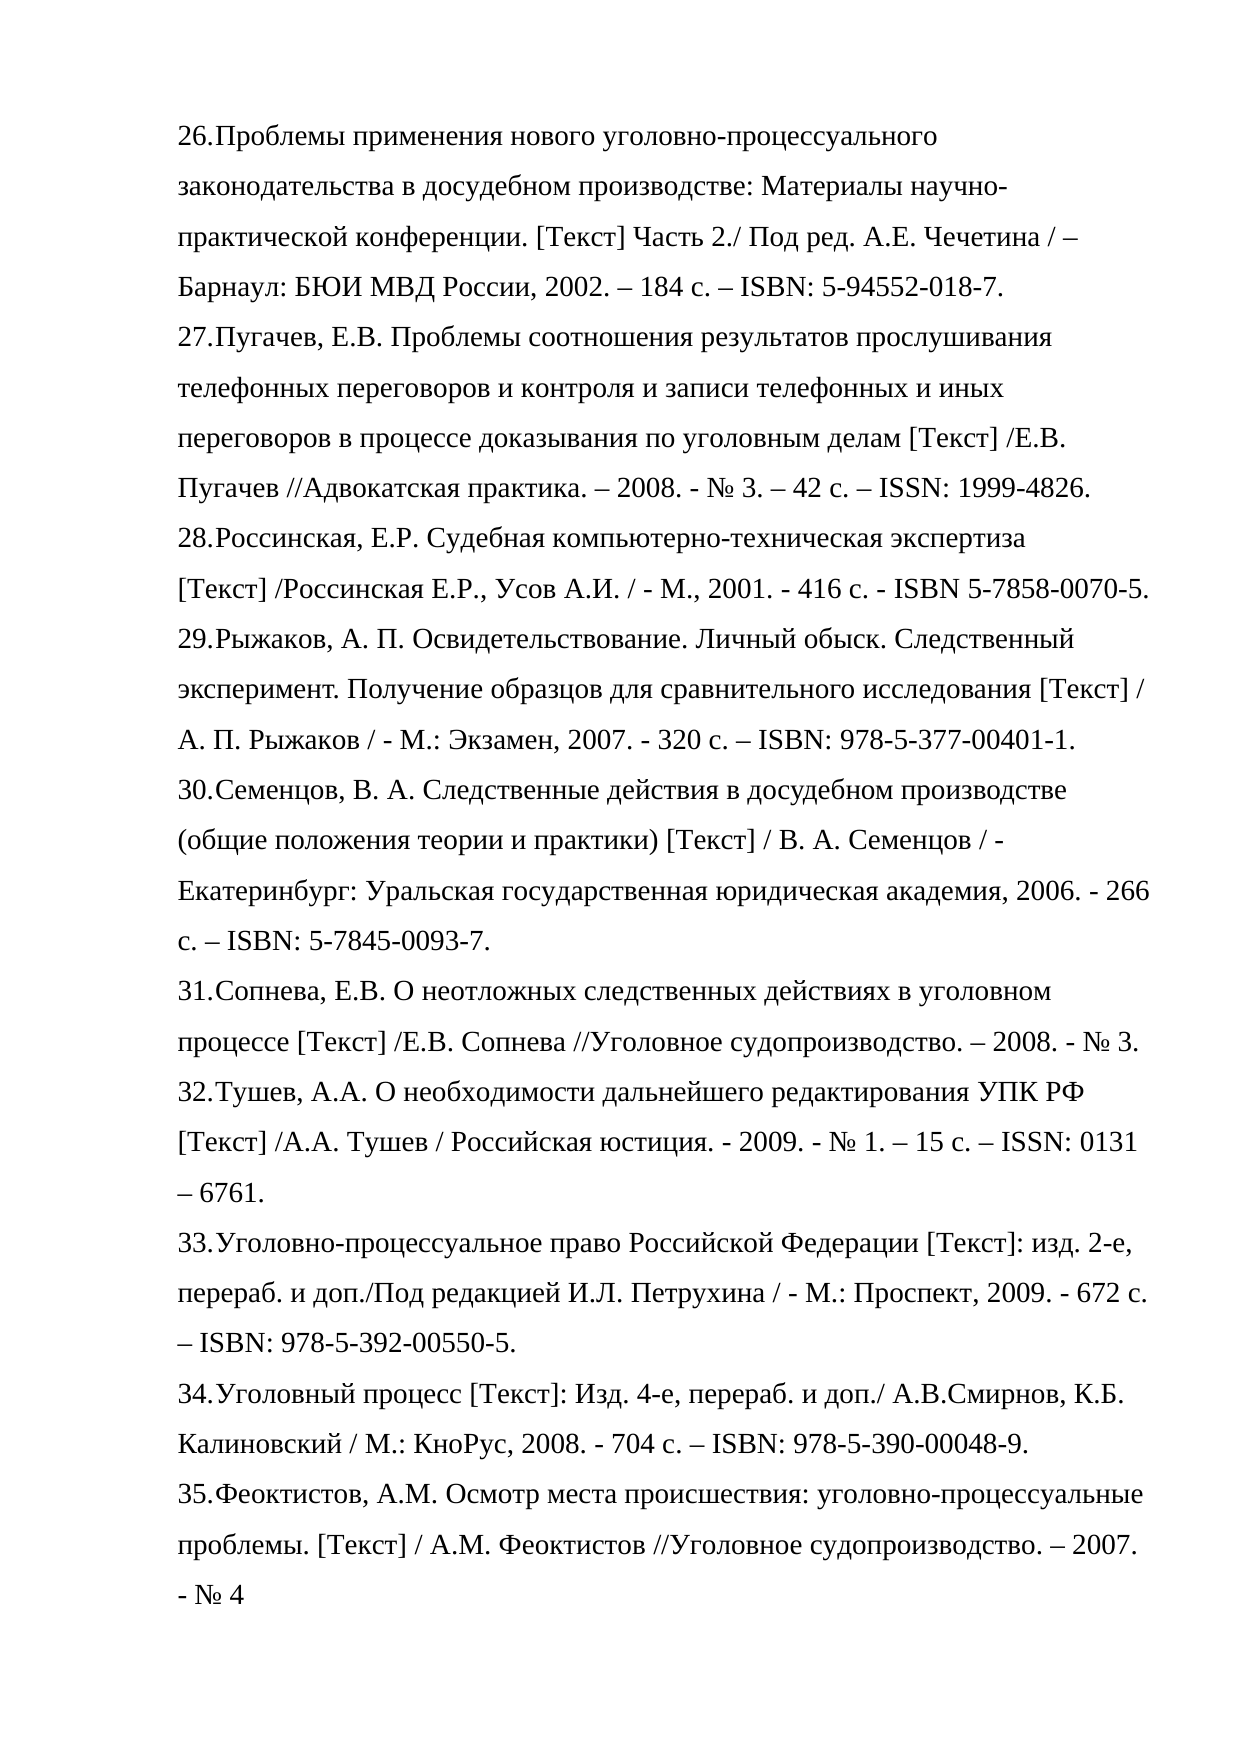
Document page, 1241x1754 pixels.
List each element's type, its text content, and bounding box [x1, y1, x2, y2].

list Рыжаков, А. П. Освидетельствование. Личный обыск. Следственный эксперимент. Получение образцов для сравнительного исследования [Текст] / А. П. Рыжаков / - М.: Экзамен, 2007. - 320 с. – ISBN: 978-5-377-00401-1. [177, 621, 1152, 755]
list Россинская, Е.Р. Судебная компьютерно-техническая экспертиза [Текст] /Россинская Е.Р., Усов А.И. / - М., 2001. - 416 с. - ISBN 5-7858-0070-5. [177, 521, 1152, 604]
list Сопнева, Е.В. О неотложных следственных действиях в уголовном процессе [Текст] /Е.В. Сопнева //Уголовное судопроизводство. – 2008. - № 3. [177, 973, 1152, 1057]
list Пугачев, Е.В. Проблемы соотношения результатов прослушивания телефонных переговоров и контроля и записи телефонных и иных переговоров в процессе доказывания по уголовным делам [Текст] /Е.В. Пугачев //Адвокатская практика. – 2008. - № 3. – 42 с. – ISSN: 1999-4826. [177, 319, 1152, 504]
list Проблемы применения нового уголовно-процессуального законодательства в досудебном производстве: Материалы научно-практической конференции. [Текст] Часть 2./ Под ред. А.Е. Чечетина / – Барнаул: БЮИ МВД России, 2002. – 184 с. – ISBN: 5-94552-018-7. [177, 118, 1152, 303]
list Феоктистов, А.М. Осмотр места происшествия: уголовно-процессуальные проблемы. [Текст] / А.М. Феоктистов //Уголовное судопроизводство. – 2007. - № 4 [177, 1477, 1152, 1611]
list Семенцов, В. А. Следственные действия в досудебном производстве (общие положения теории и практики) [Текст] / В. А. Семенцов / - Екатеринбург: Уральская государственная юридическая академия, 2006. - 266 с. – ISBN: 5-7845-0093-7. [177, 772, 1152, 957]
list Уголовный процесс [Текст]: Изд. 4-е, перераб. и доп./ А.В.Смирнов, К.Б. Калиновский / М.: КноРус, 2008. - 704 с. – ISBN: 978-5-390-00048-9. [177, 1376, 1152, 1460]
list Тушев, А.А. О необходимости дальнейшего редактирования УПК РФ [Текст] /А.А. Тушев / Российская юстиция. - 2009. - № 1. – 15 с. – ISSN: 0131 – 6761. [177, 1074, 1152, 1208]
list Уголовно-процессуальное право Российской Федерации [Текст]: изд. 2-е, перераб. и доп./Под редакцией И.Л. Петрухина / - М.: Проспект, 2009. - 672 с. – ISBN: 978-5-392-00550-5. [177, 1225, 1152, 1359]
